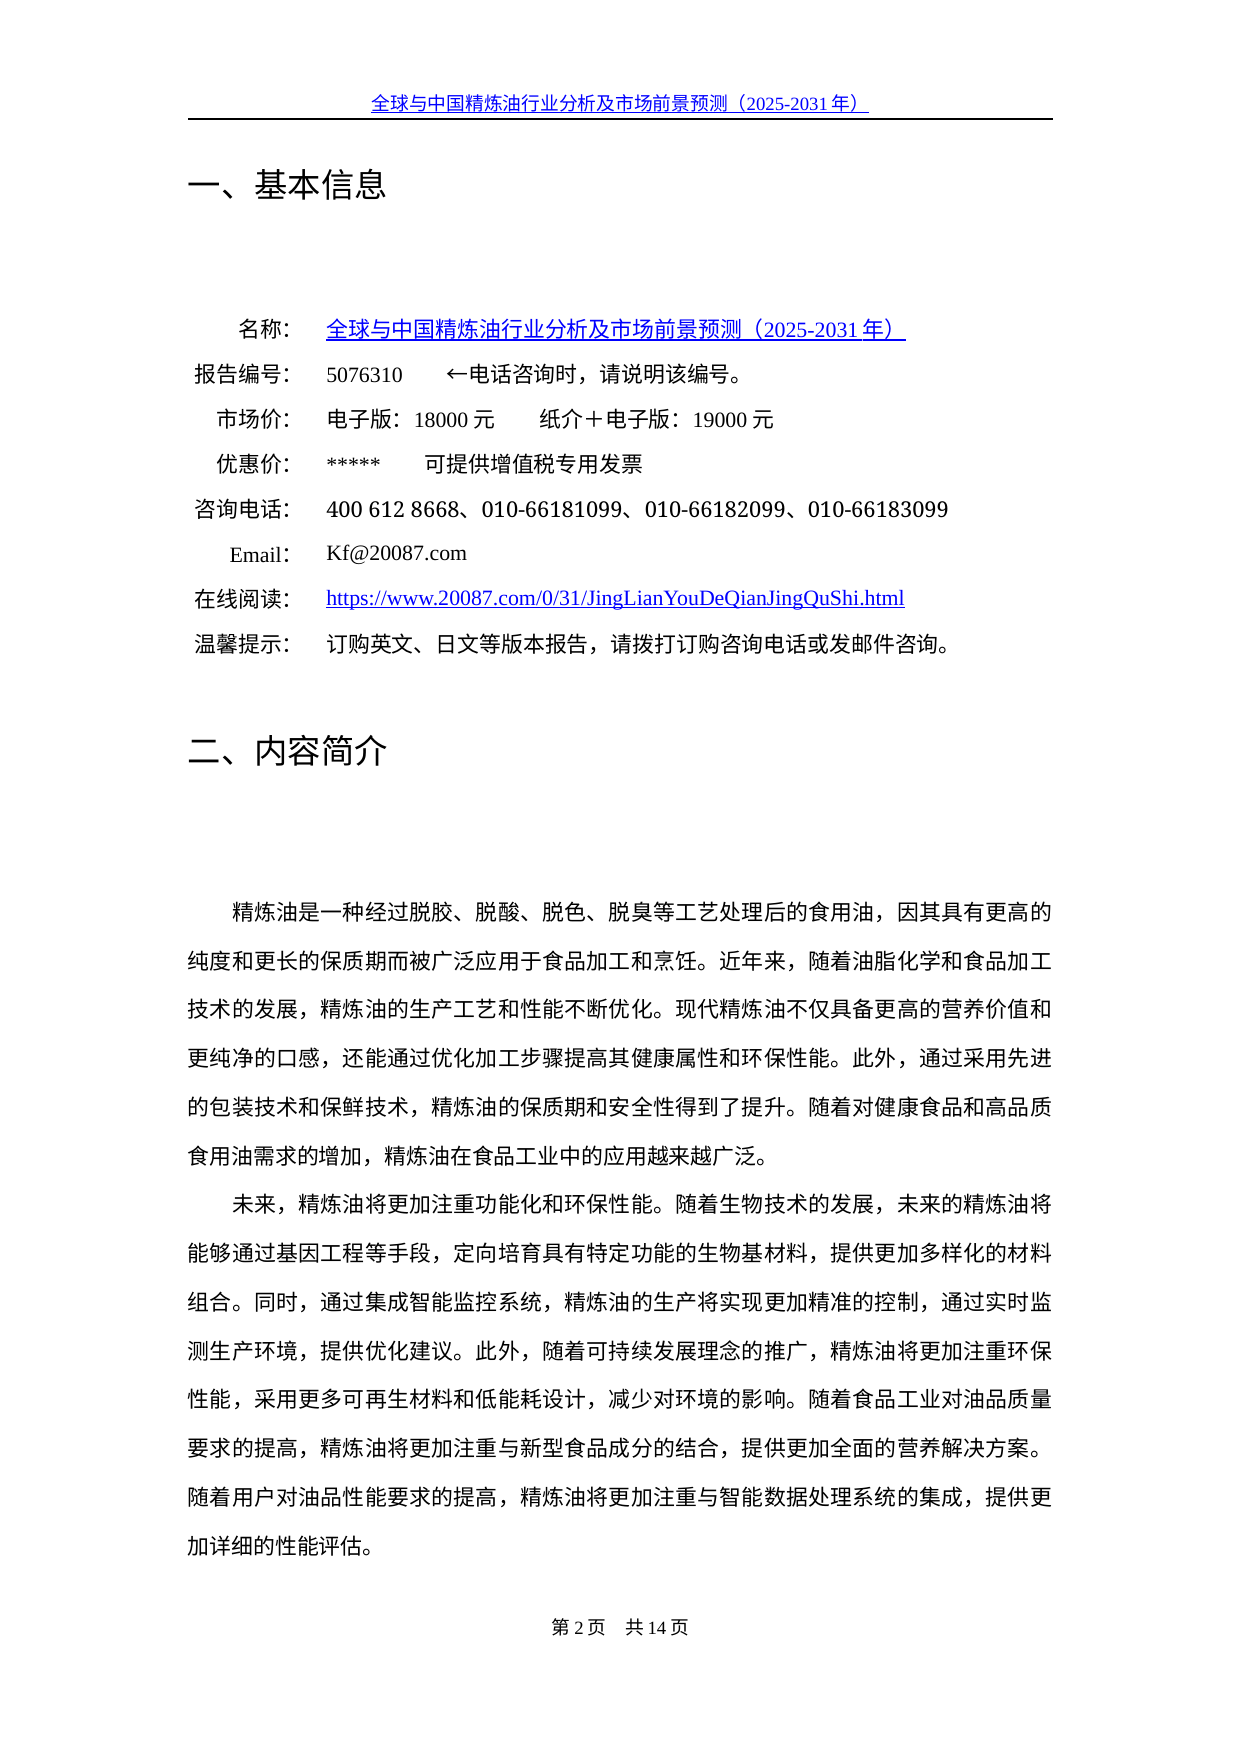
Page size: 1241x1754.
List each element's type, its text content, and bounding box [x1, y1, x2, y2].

title 二、内容简介 [187, 717, 1053, 782]
table_header 全球与中国精炼油行业分析及市场前景预测（2025-2031年） [315, 312, 1073, 357]
table_cell 订购英文、日文等版本报告，请拨打订购咨询电话或发邮件咨询。 [315, 627, 1073, 672]
table_cell 在线阅读： [167, 582, 315, 627]
table_header 名称： [167, 312, 315, 357]
table_cell ***** 可提供增值税专用发票 [315, 447, 1073, 492]
table_cell 5076310 ←电话咨询时，请说明该编号。 [315, 357, 1073, 402]
table_cell 咨询电话： [167, 492, 315, 537]
table_cell 400 612 8668、010-66181099、010-66182099、010-66183099 [315, 492, 1073, 537]
table_cell 电子版：18000 元 纸介＋电子版：19000 元 [315, 402, 1073, 447]
title 一、基本信息 [187, 150, 1053, 215]
table_cell 优惠价： [167, 447, 315, 492]
table_cell 报告编号： [167, 357, 315, 402]
table_cell 市场价： [167, 402, 315, 447]
table_cell Email： [167, 537, 315, 582]
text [187, 894, 1053, 1561]
table_cell 温馨提示： [167, 627, 315, 672]
table_cell Kf@20087.com [315, 537, 1073, 582]
table_cell [315, 582, 1073, 627]
